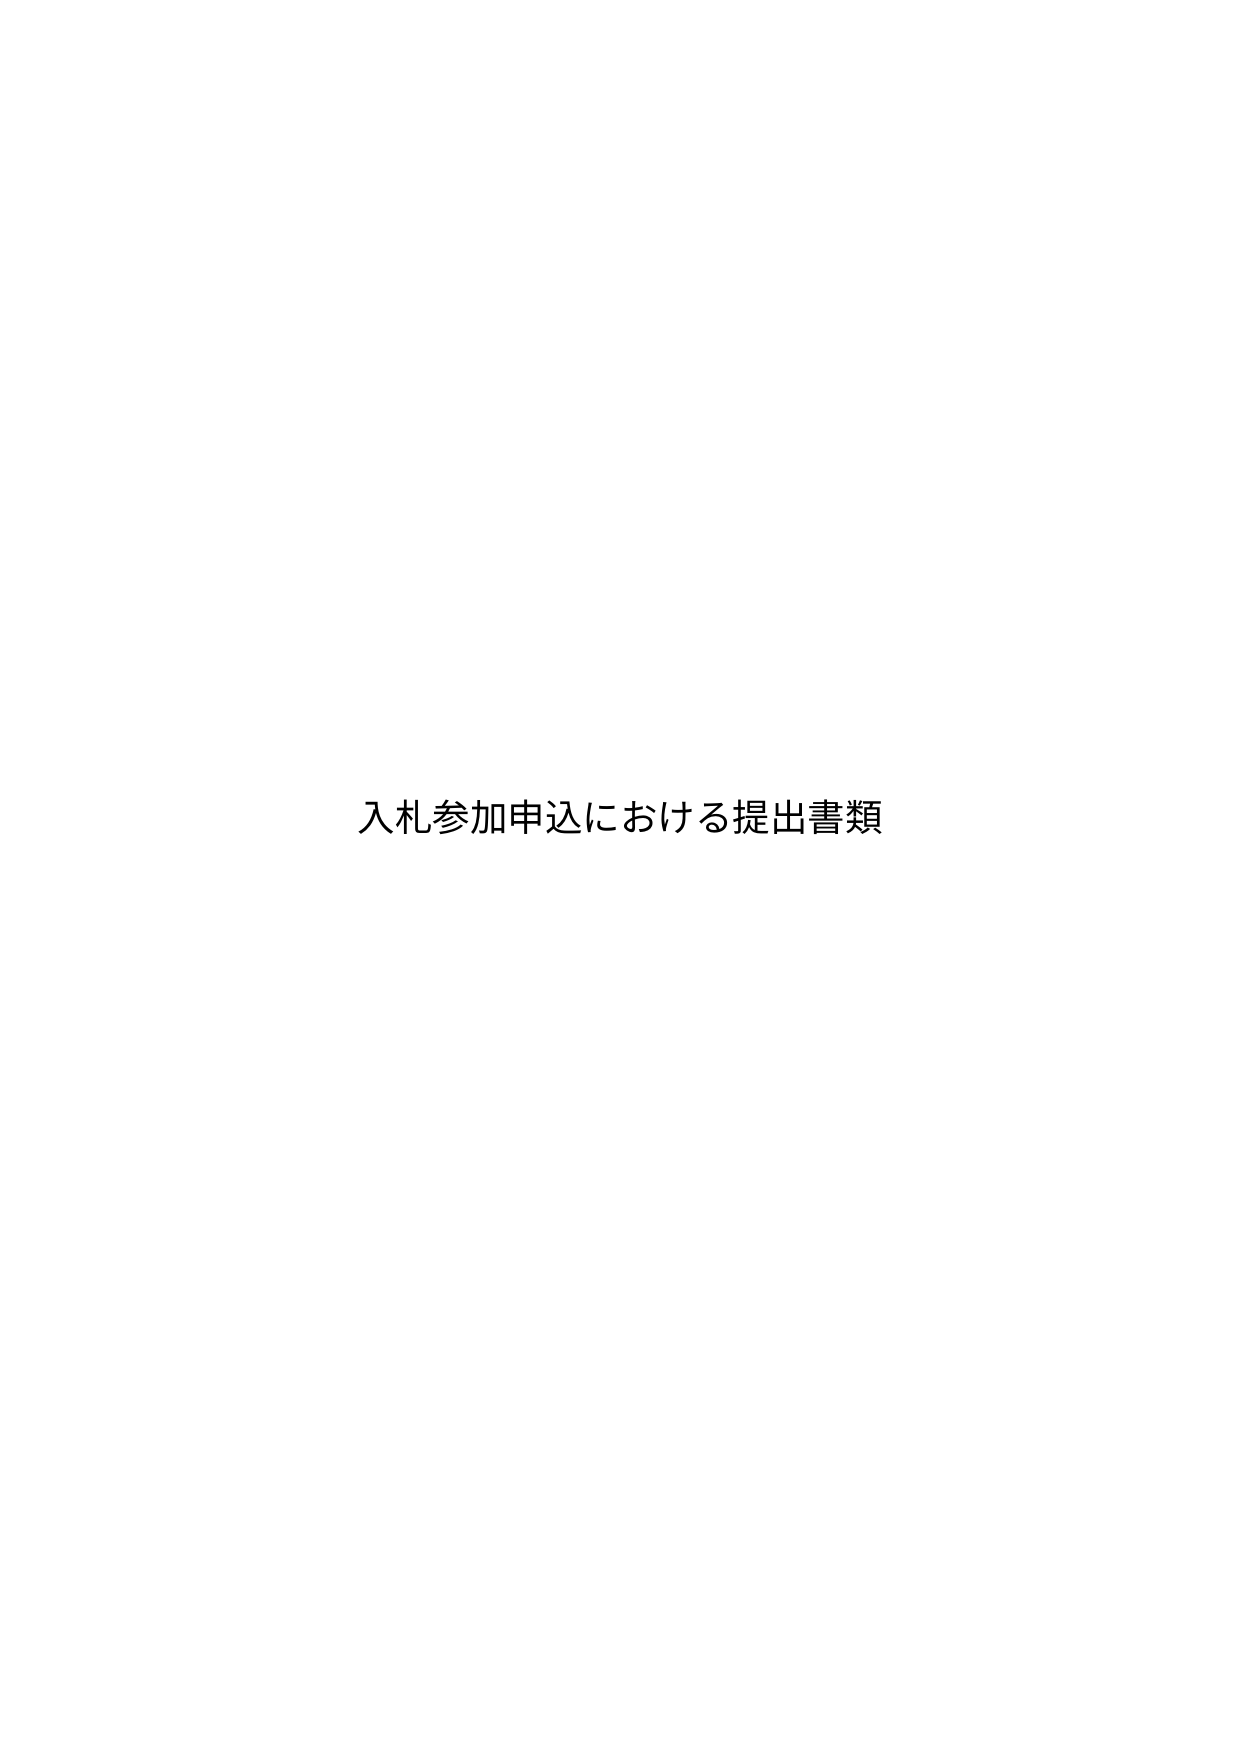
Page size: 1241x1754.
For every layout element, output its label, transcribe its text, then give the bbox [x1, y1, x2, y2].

subtitle 入札参加申込における提出書類 [89, 777, 1152, 852]
